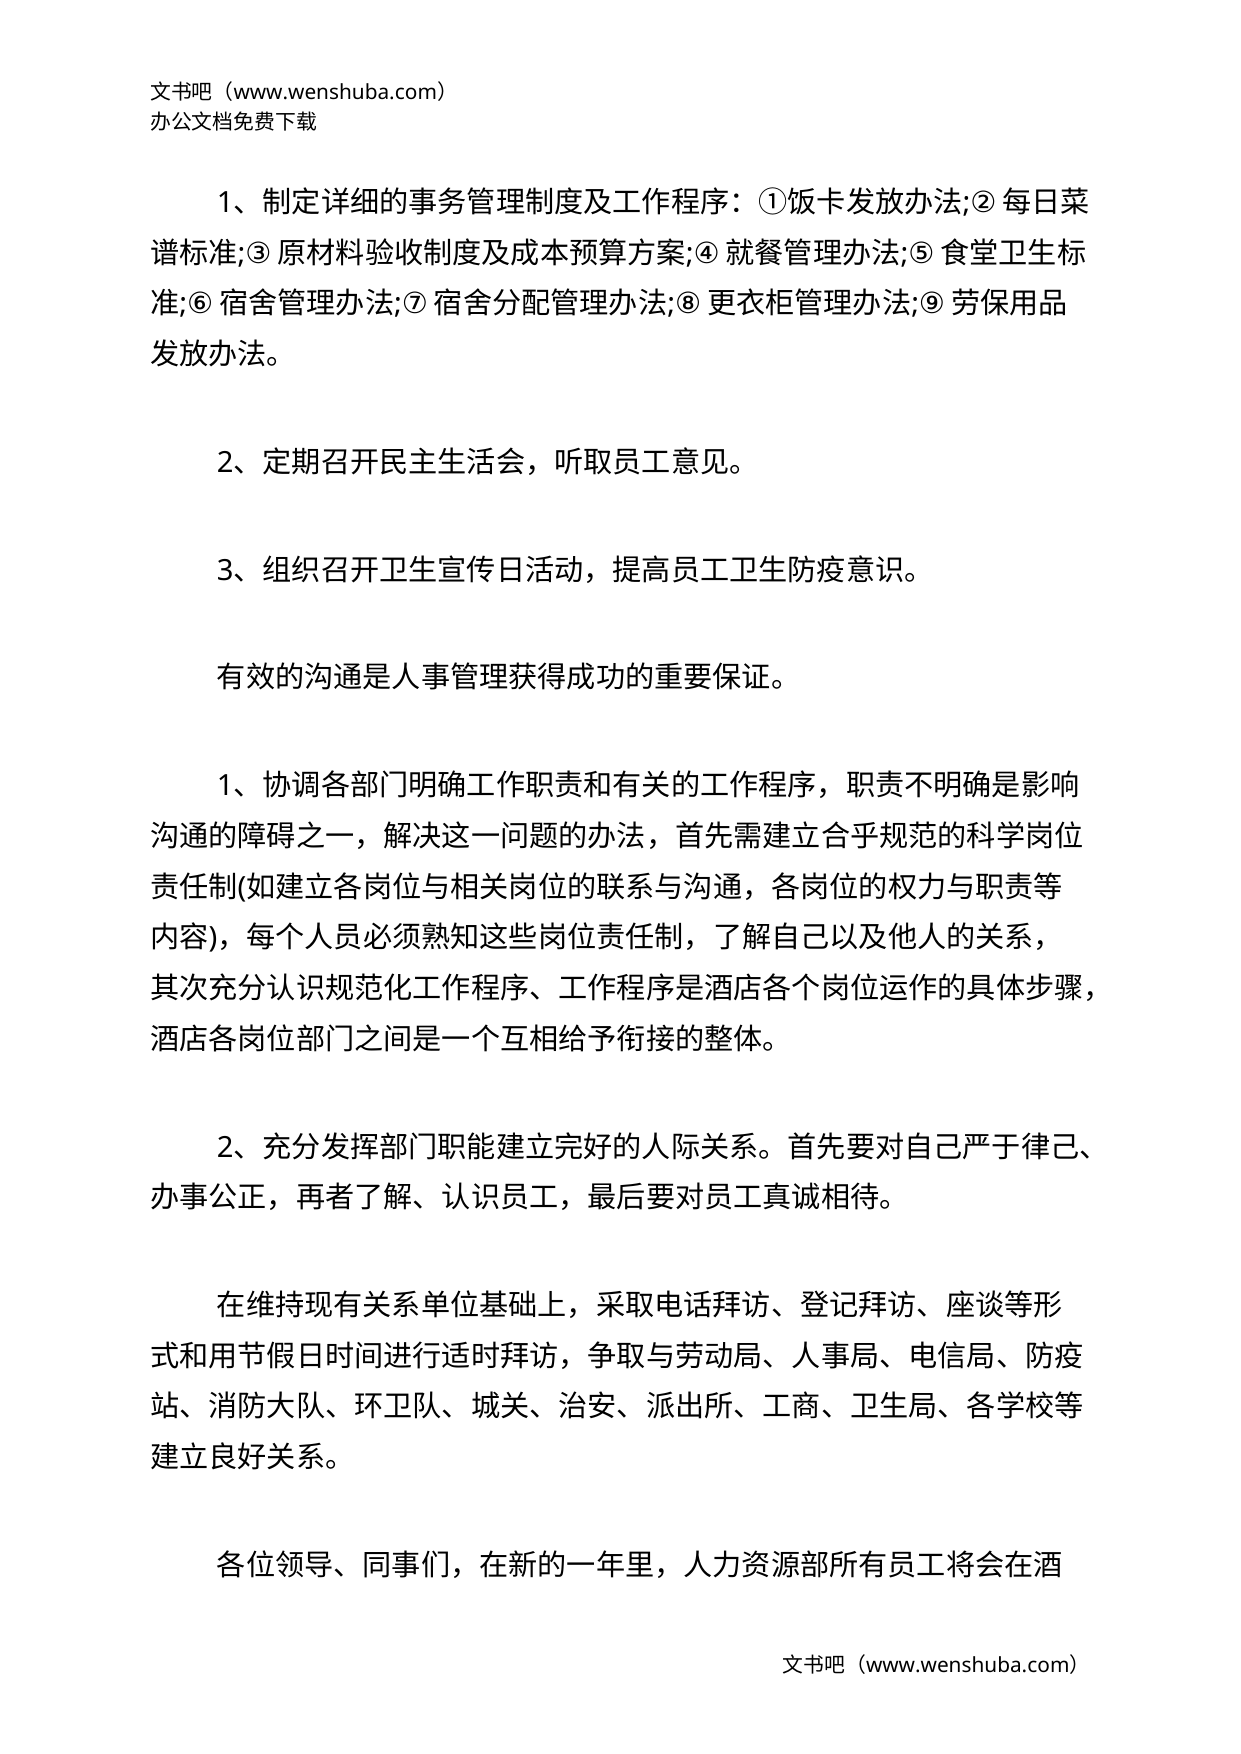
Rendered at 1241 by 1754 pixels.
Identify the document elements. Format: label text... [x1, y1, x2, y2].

text 1、协调各部门明确工作职责和有关的工作程序，职责不明确是影响沟通的障碍之一，解决这一问题的办法，首先需建立合乎规范的科学岗位责任制(如建立各岗位与相关岗位的联系与沟通，各岗位的权力与职责等内容)，每个人员必须熟知这些岗位责任制，了解自己以及他人的关系，其次充分认识规范化工作程序、工作程序是酒店各个岗位运作的具体步骤，酒店各岗位部门之间是一个互相给予衔接的整体。 [150, 762, 1090, 1058]
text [150, 1541, 1090, 1584]
text 1、制定详细的事务管理制度及工作程序：①饭卡发放办法;②每日菜谱标准;③原材料验收制度及成本预算方案;④就餐管理办法;⑤食堂卫生标准;⑥宿舍管理办法;⑦宿舍分配管理办法;⑧更衣柜管理办法;⑨劳保用品发放办法。 [150, 178, 1090, 373]
text 2、定期召开民主生活会，听取员工意见。 [150, 438, 1090, 481]
text 在维持现有关系单位基础上，采取电话拜访、登记拜访、座谈等形式和用节假日时间进行适时拜访，争取与劳动局、人事局、电信局、防疫站、消防大队、环卫队、城关、治安、派出所、工商、卫生局、各学校等建立良好关系。 [150, 1282, 1090, 1476]
text 2、充分发挥部门职能建立完好的人际关系。首先要对自己严于律己、办事公正，再者了解、认识员工，最后要对员工真诚相待。 [150, 1123, 1090, 1216]
text 有效的沟通是人事管理获得成功的重要保证。 [150, 654, 1090, 696]
text 3、组织召开卫生宣传日活动，提高员工卫生防疫意识。 [150, 546, 1090, 589]
